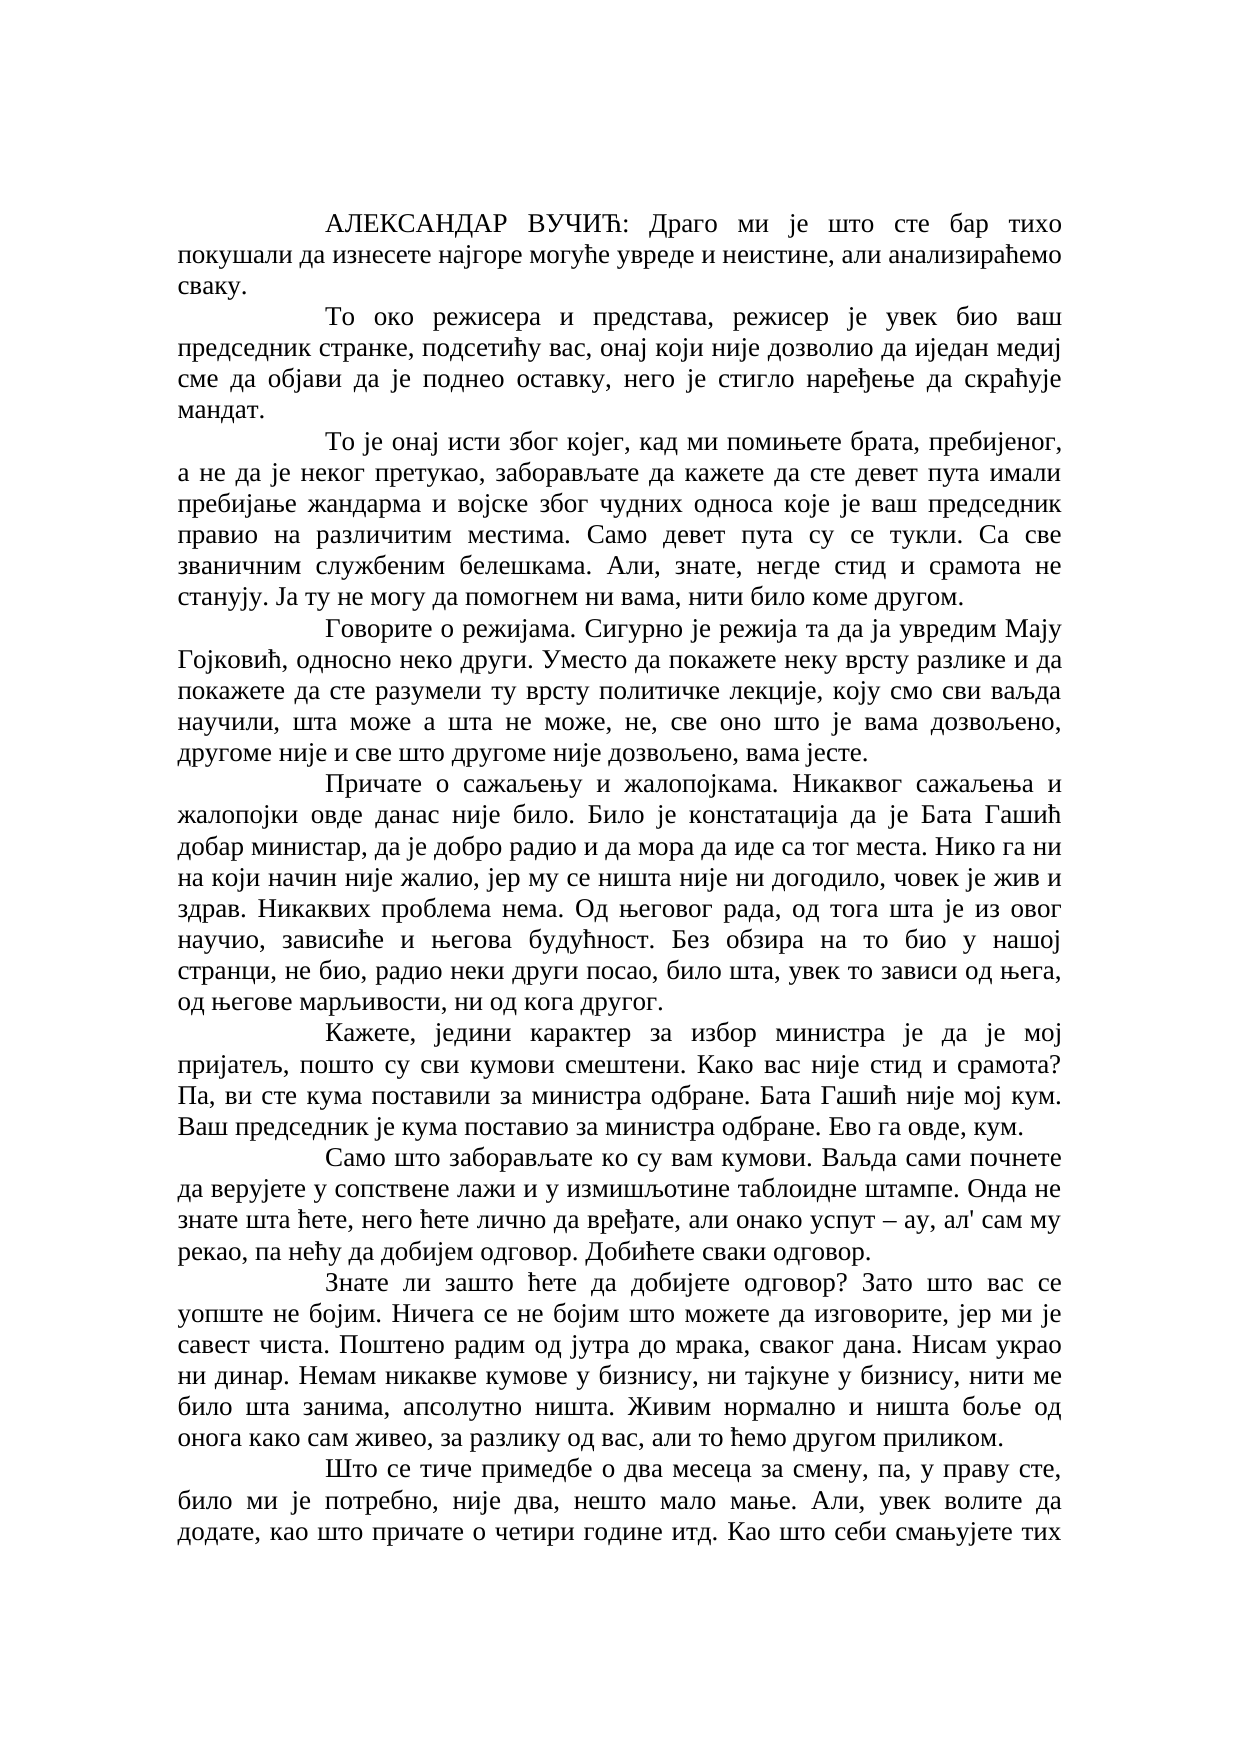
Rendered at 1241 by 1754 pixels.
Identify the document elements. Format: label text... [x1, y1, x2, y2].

text То је онај исти због којег, кад ми помињете брата, пребијеног, а не да је неког претукао, заборављате да кажете да сте девет пута имали пребијање жандарма и војске због чудних односа које је ваш председник правио на различитим местима. Само девет пута су се тукли. Са све званичним службеним белешкама. Али, знате, негде стид и срамота не станују. Ја ту не могу да помогнем ни вама, нити било коме другом. [177, 425, 1063, 612]
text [177, 1453, 1063, 1546]
text Причате о сажаљењу и жалопојкама. Никаквог сажаљења и жалопојки овде данас није било. Било је констатација да је Бата Гашић добар министар, да је добро радио и да мора да иде са тог места. Нико га ни на који начин није жалио, јер му се ништа није ни догодило, човек је жив и здрав. Никаквих проблема нема. Од његовог рада, од тога шта је из овог научио, зависиће и његова будућност. Без обзира на то био у нашој странци, не био, радио неки други посао, било шта, увек то зависи од њега, од његове марљивости, ни од кога другог. [177, 767, 1063, 1017]
text Знате ли зашто ћете да добијете одговор? Зато што вас се уопште не бојим. Ничега се не бојим што можете да изговорите, јер ми је савест чиста. Поштено радим од јутра до мрака, сваког дана. Нисам украо ни динар. Немам никакве кумове у бизнису, ни тајкуне у бизнису, нити ме било шта занима, апсолутно ништа. Живим нормално и ништа боље од онога како сам живео, за разлику од вас, али то ћемо другом приликом. [177, 1266, 1063, 1453]
text Говорите о режијама. Сигурно је режија та да ја увредим Мају Гојковић, односно неко други. Уместо да покажете неку врсту разлике и да покажете да сте разумели ту врсту политичке лекције, коју смо сви ваљда научили, шта може а шта не може, не, све оно што је вама дозвољено, другоме није и све што другоме није дозвољено, вама јесте. [177, 612, 1063, 767]
text АЛЕКСАНДАР ВУЧИЋ: Драго ми је што сте бар тихо покушали да изнесете најгоре могуће увреде и неистине, али анализираћемо сваку. [177, 207, 1063, 300]
text Кажете, једини карактер за избор министра је да је мој пријатељ, пошто су сви кумови смештени. Како вас није стид и срамота? Па, ви сте кума поставили за министра одбране. Бата Гашић није мој кум. Ваш председник је кума поставио за министра одбране. Ево га овде, кум. [177, 1017, 1063, 1141]
text То око режисера и представа, режисер је увек био ваш председник странке, подсетићу вас, онај који није дозволио да иједан медиј сме да објави да је поднео оставку, него је стигло наређење да скраћује мандат. [177, 300, 1063, 425]
text Само што заборављате ко су вам кумови. Ваљда сами почнете да верујете у сопствене лажи и у измишљотине таблоидне штампе. Онда не знате шта ћете, него ћете лично да вређате, али онако успут – ау, ал' сам му рекао, па нећу да добијем одговор. Добићете сваки одговор. [177, 1141, 1063, 1266]
